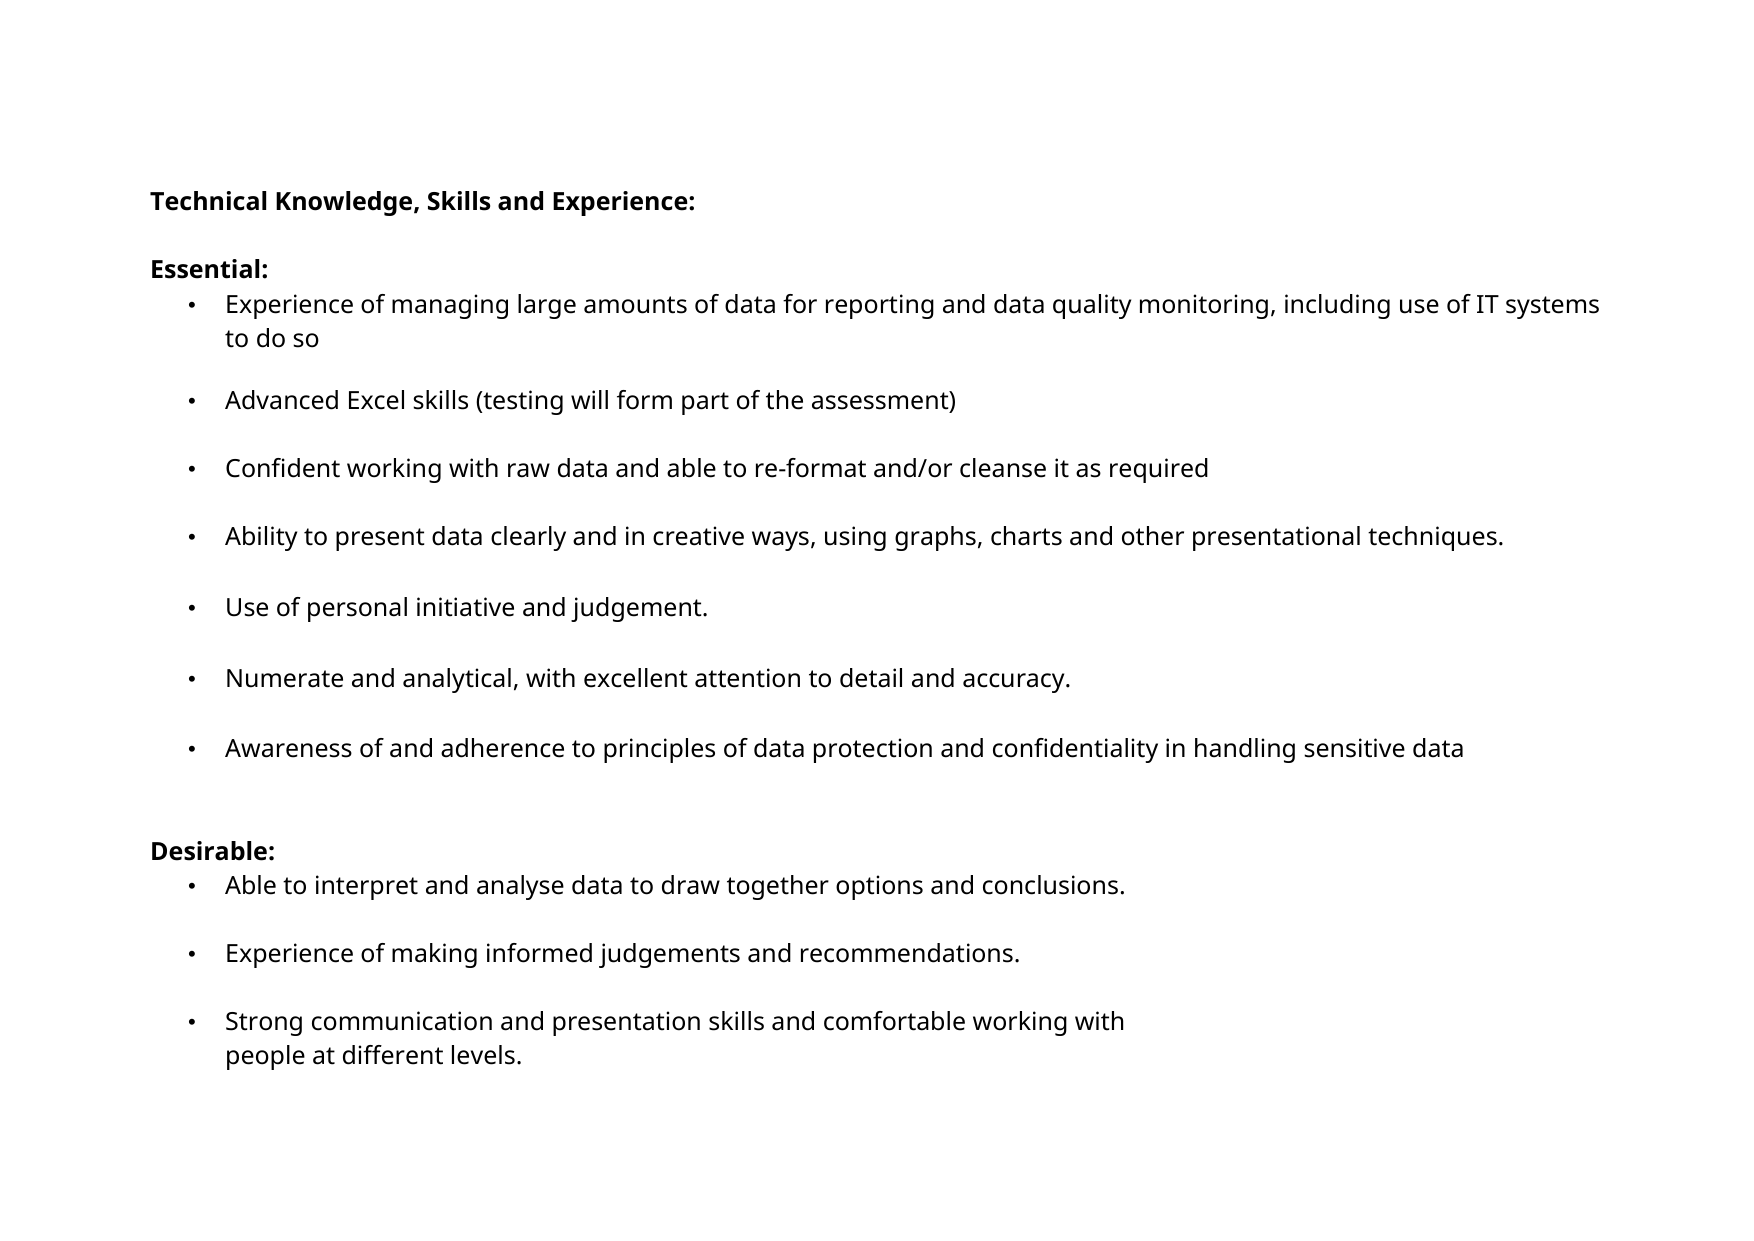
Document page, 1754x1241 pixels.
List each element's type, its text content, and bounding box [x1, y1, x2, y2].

list Able to interpret and analyse data to draw together options and conclusions. [187, 867, 1604, 901]
list Experience of managing large amounts of data for reporting and data quality monitoring, including use of IT systems to do so [187, 286, 1604, 354]
text Technical Knowledge, Skills and Experience: [150, 184, 1604, 218]
list Advanced Excel skills (testing will form part of the assessment) [187, 382, 1604, 416]
text Essential: [150, 252, 1604, 286]
list Use of personal initiative and judgement. [187, 589, 1604, 623]
list Experience of making informed judgements and recommendations. [187, 936, 1604, 969]
list Awareness of and adherence to principles of data protection and confidentiality in handling sensitive data [187, 731, 1604, 765]
list Ability to present data clearly and in creative ways, using graphs, charts and other presentational techniques. [187, 519, 1604, 553]
list people at different levels. [225, 1038, 1604, 1072]
list Strong communication and presentation skills and comfortable working with [187, 1004, 1604, 1038]
list Confident working with raw data and able to re-format and/or cleanse it as required [187, 451, 1604, 484]
text Desirable: [150, 833, 1604, 867]
list Numerate and analytical, with excellent attention to detail and accuracy. [187, 660, 1604, 694]
